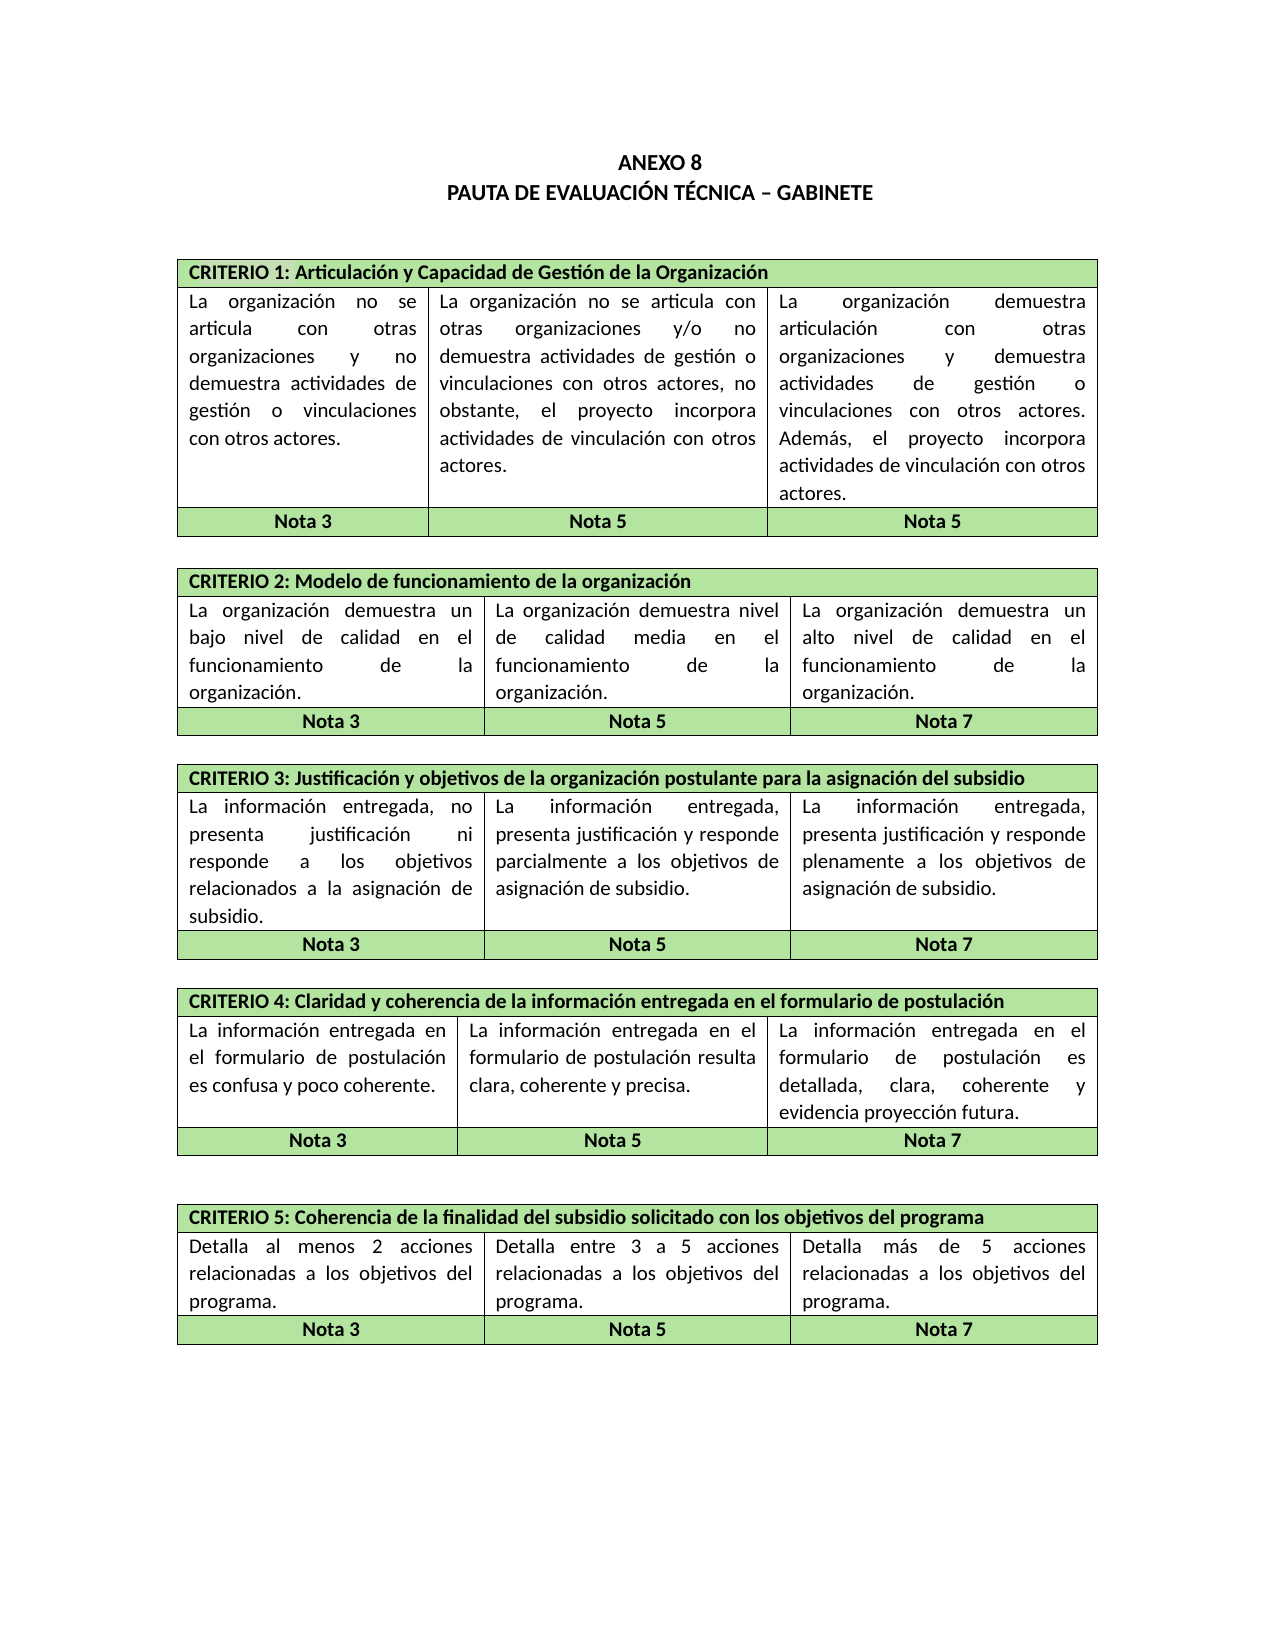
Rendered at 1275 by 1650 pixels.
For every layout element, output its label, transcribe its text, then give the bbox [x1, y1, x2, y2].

table_cell Nota 5 [485, 931, 790, 959]
table_cell La información entregada en el formulario de postulación es confusa y poco coherente. [178, 1017, 457, 1127]
table_cell Nota 7 [768, 1128, 1097, 1155]
table_header CRITERIO 2: Modelo de funcionamiento de la organización [178, 569, 1097, 596]
table_cell Nota 5 [485, 1316, 790, 1344]
table_cell Nota 3 [178, 1316, 484, 1344]
table_cell Nota 5 [768, 508, 1097, 536]
table_cell La organización demuestra un alto nivel de calidad en el funcionamiento de la organización. [791, 597, 1097, 707]
table_cell La información entregada, presenta justificación y responde parcialmente a los objetivos de asignación de subsidio. [485, 793, 790, 930]
table_cell Nota 3 [178, 1128, 457, 1155]
table_header CRITERIO 5: Coherencia de la finalidad del subsidio solicitado con los objetivos del programa [178, 1205, 1097, 1232]
table_cell Detalla al menos 2 acciones relacionadas a los objetivos del programa. [178, 1233, 484, 1315]
table_cell La organización demuestra articulación con otras organizaciones y demuestra actividades de gestión o vinculaciones con otros actores. Además, el proyecto incorpora actividades de vinculación con otros actores. [768, 288, 1097, 507]
table_header CRITERIO 4: Claridad y coherencia de la información entregada en el formulario de postulación [178, 989, 1097, 1016]
table_cell La organización demuestra un bajo nivel de calidad en el funcionamiento de la organización. [178, 597, 484, 707]
table_cell La información entregada en el formulario de postulación es detallada, clara, coherente y evidencia proyección futura. [768, 1017, 1097, 1127]
table_header CRITERIO 1: Articulación y Capacidad de Gestión de la Organización [178, 260, 1097, 287]
table_cell La información entregada, no presenta justificación ni responde a los objetivos relacionados a la asignación de subsidio. [178, 793, 484, 930]
table_cell La información entregada en el formulario de postulación resulta clara, coherente y precisa. [458, 1017, 767, 1127]
subtitle ANEXO 8 [222, 148, 1098, 176]
table_cell Nota 7 [791, 708, 1097, 735]
table_cell Detalla entre 3 a 5 acciones relacionadas a los objetivos del programa. [485, 1233, 790, 1315]
table_cell La información entregada, presenta justificación y responde plenamente a los objetivos de asignación de subsidio. [791, 793, 1097, 930]
table_cell Nota 7 [791, 1316, 1097, 1344]
table_cell Nota 3 [178, 508, 428, 536]
table_header CRITERIO 3: Justificación y objetivos de la organización postulante para la asignación del subsidio [178, 765, 1097, 792]
table_cell Nota 5 [485, 708, 790, 735]
table_cell Nota 3 [178, 931, 484, 959]
table_cell La organización no se articula con otras organizaciones y/o no demuestra actividades de gestión o vinculaciones con otros actores, no obstante, el proyecto incorpora actividades de vinculación con otros actores. [429, 288, 767, 507]
table_cell La organización demuestra nivel de calidad media en el funcionamiento de la organización. [485, 597, 790, 707]
table_cell Detalla más de 5 acciones relacionadas a los objetivos del programa. [791, 1233, 1097, 1315]
table_cell Nota 5 [458, 1128, 767, 1155]
table_cell Nota 3 [178, 708, 484, 735]
table_cell Nota 7 [791, 931, 1097, 959]
table_cell La organización no se articula con otras organizaciones y no demuestra actividades de gestión o vinculaciones con otros actores. [178, 288, 428, 507]
table_cell Nota 5 [429, 508, 767, 536]
subtitle PAUTA DE EVALUACIÓN TÉCNICA – GABINETE [222, 178, 1098, 206]
